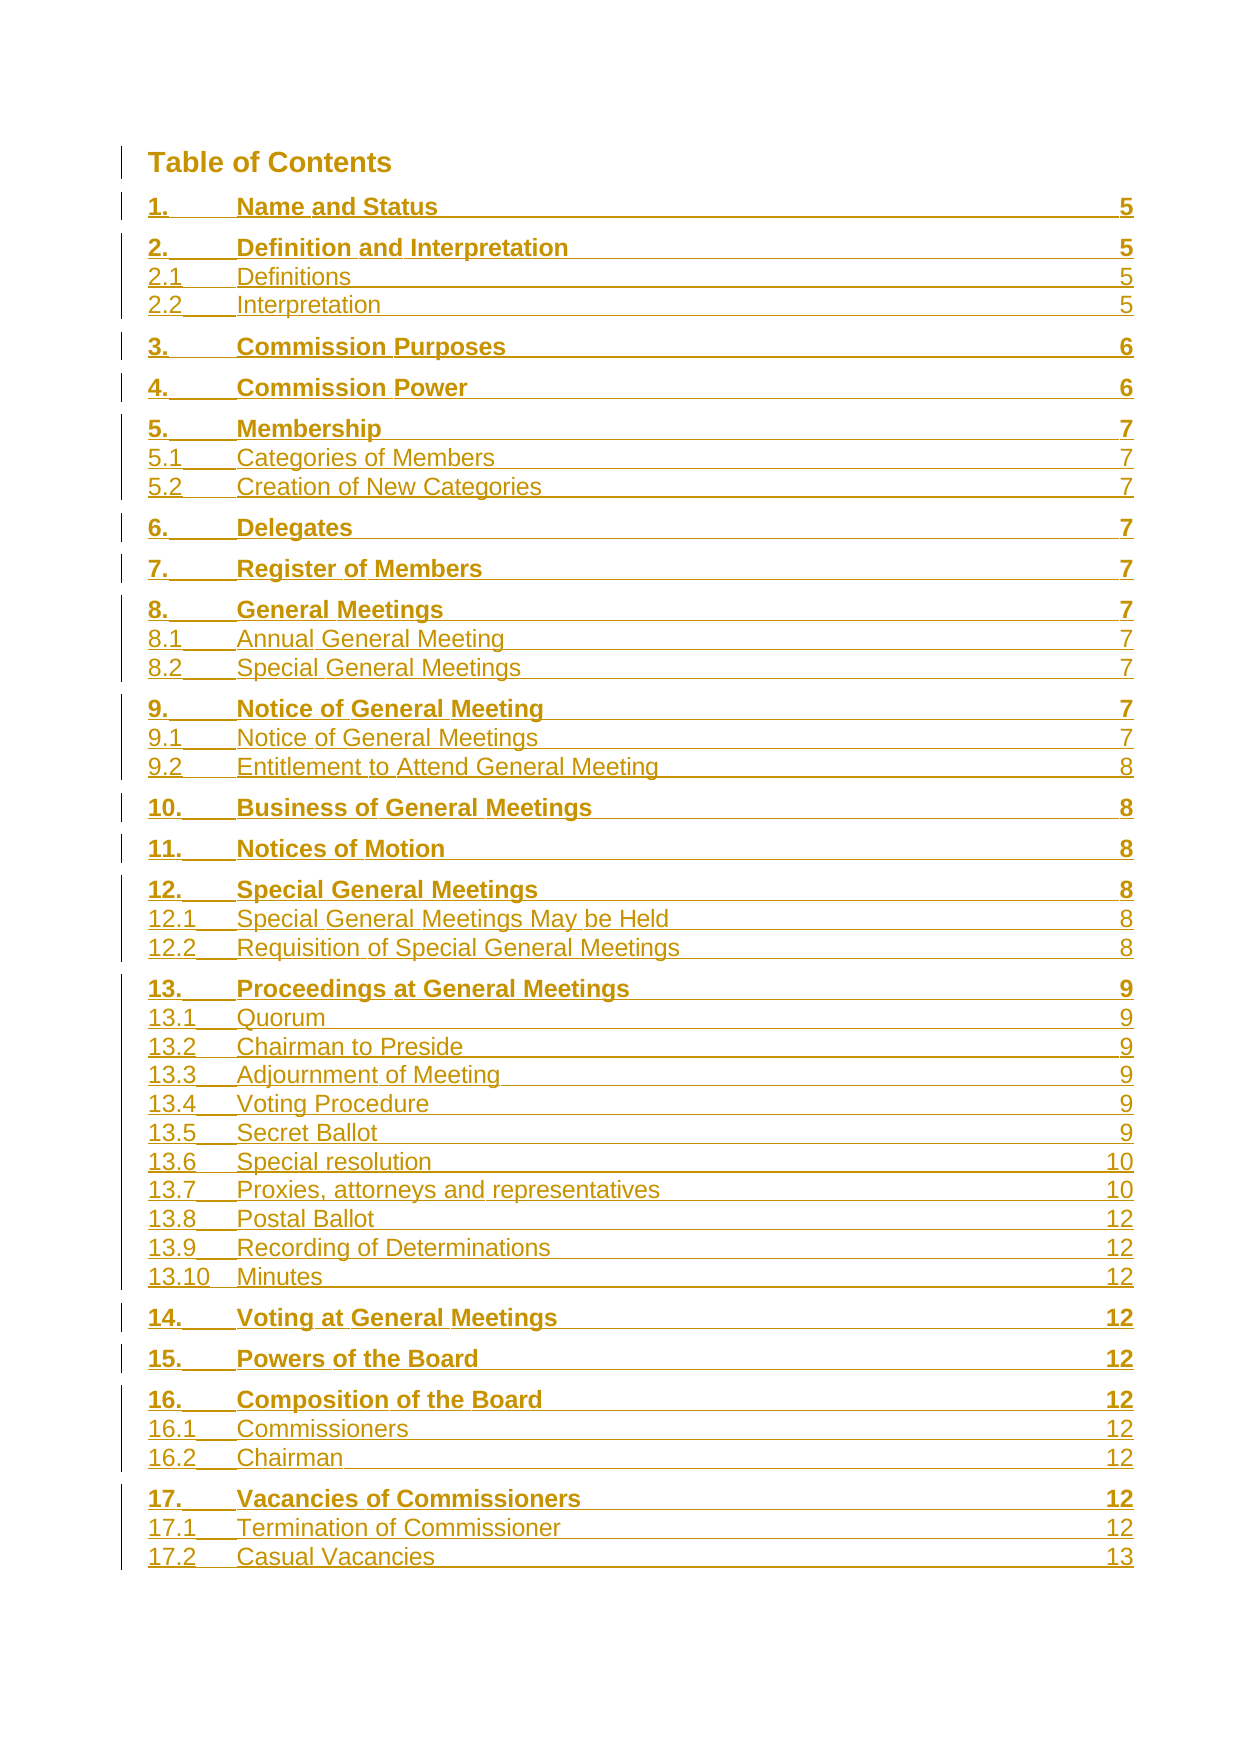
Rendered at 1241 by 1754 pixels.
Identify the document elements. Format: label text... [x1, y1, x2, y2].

text Table of Contents [148, 146, 1134, 179]
